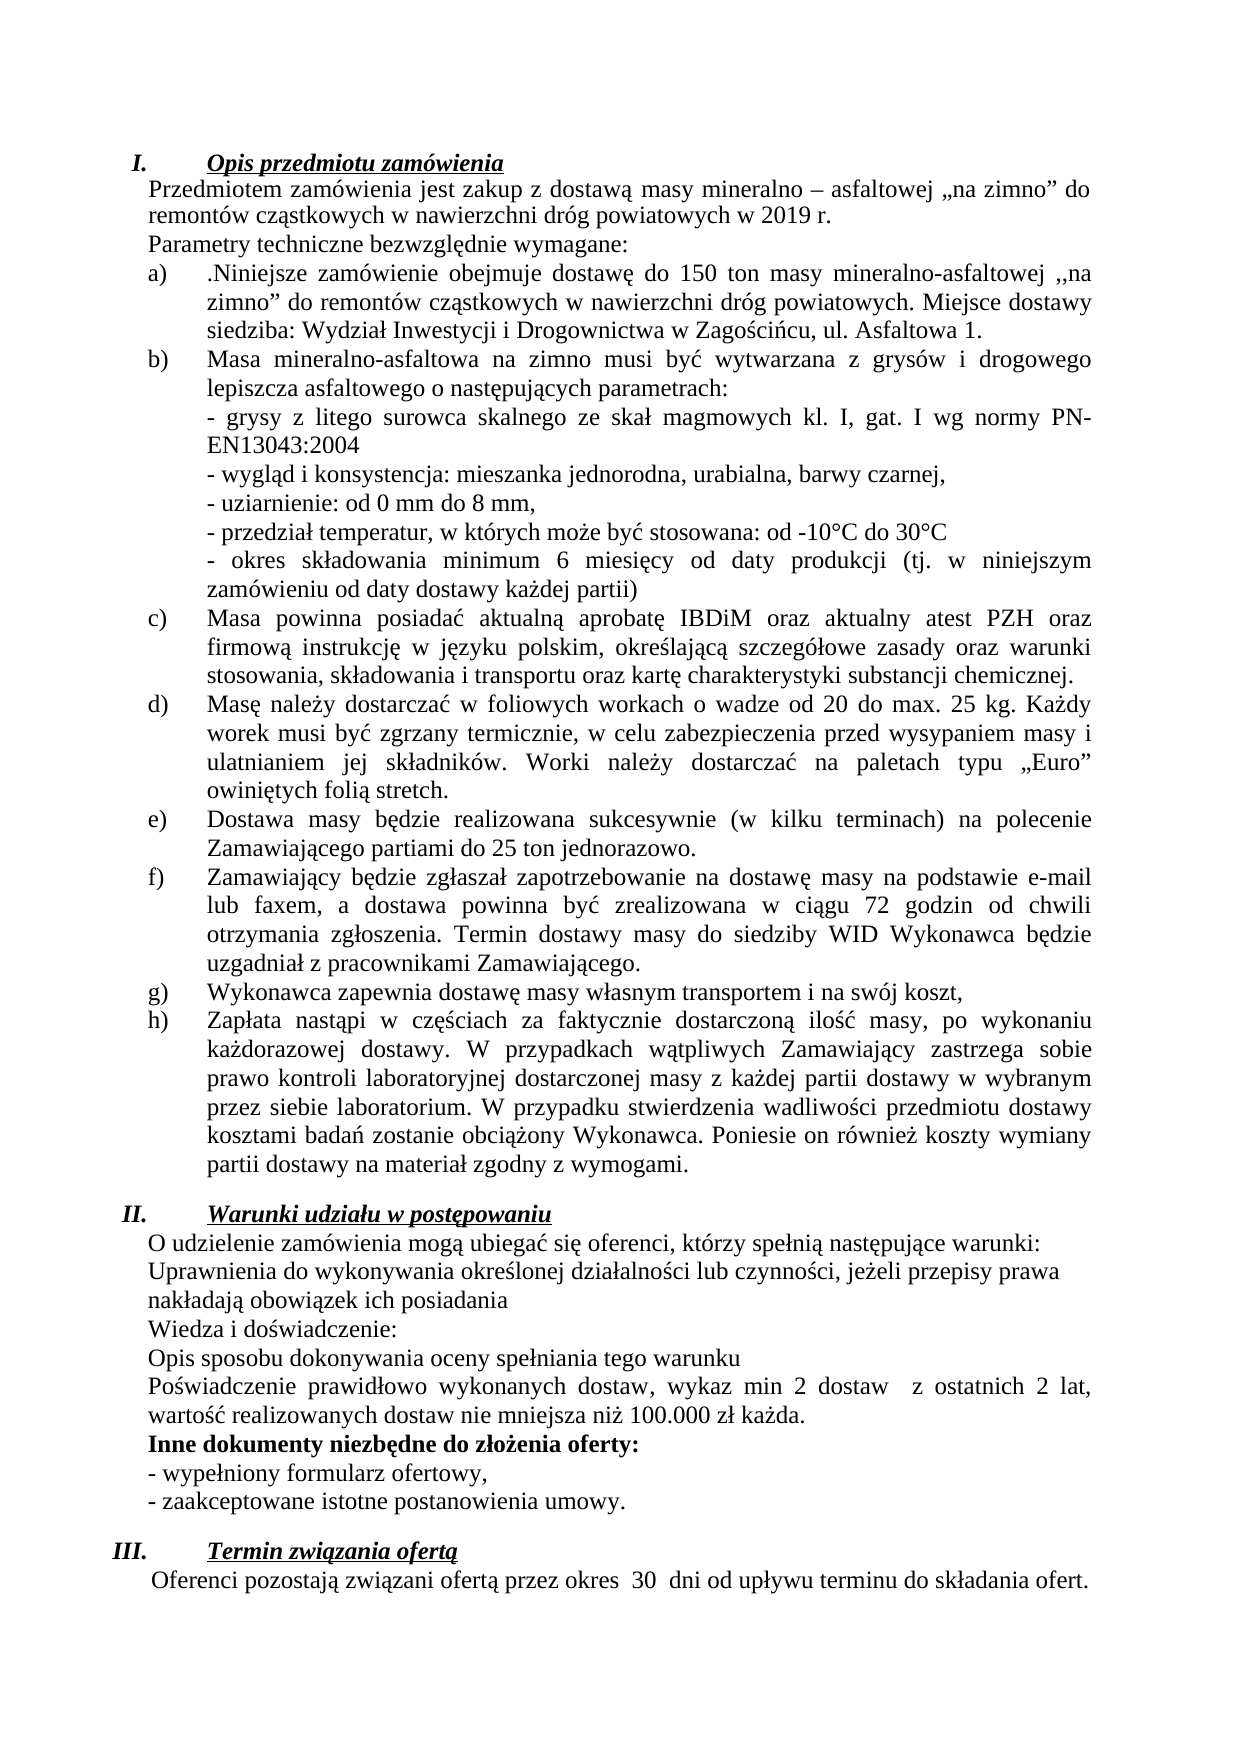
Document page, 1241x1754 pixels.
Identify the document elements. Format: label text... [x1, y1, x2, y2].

text O udzielenie zamówienia mogą ubiegać się oferenci, którzy spełnią następujące warunki: [148, 1228, 1093, 1256]
text Uprawnienia do wykonywania określonej działalności lub czynności, jeżeli przepisy prawa nakładają obowiązek ich posiadania [148, 1256, 1093, 1314]
list Termin związania ofertą [148, 1536, 1093, 1565]
list Opis przedmiotu zamówienia [148, 148, 1093, 176]
list Zapłata nastąpi w częściach za faktycznie dostarczoną ilość masy, po wykonaniu każdorazowej dostawy. W przypadkach wątpliwych Zamawiający zastrzega sobie prawo kontroli laboratoryjnej dostarczonej masy z każdej partii dostawy w wybranym przez siebie laboratorium. W przypadku stwierdzenia wadliwości przedmiotu dostawy kosztami badań zostanie obciążony Wykonawca. Poniesie on również koszty wymiany partii dostawy na materiał zgodny z wymogami. [148, 1006, 1093, 1178]
list Masa powinna posiadać aktualną aprobatę IBDiM oraz aktualny atest PZH oraz firmową instrukcję w języku polskim, określającą szczegółowe zasady oraz warunki stosowania, składowania i transportu oraz kartę charakterystyki substancji chemicznej. [148, 603, 1093, 689]
text Poświadczenie prawidłowo wykonanych dostaw, wykaz min 2 dostaw z ostatnich 2 lat, wartość realizowanych dostaw nie mniejsza niż 100.000 zł każda. [148, 1371, 1093, 1429]
text Inne dokumenty niezbędne do złożenia oferty: [148, 1429, 1093, 1458]
list .Niniejsze zamówienie obejmuje dostawę do 150 ton masy mineralno-asfaltowej ,,na zimno” do remontów cząstkowych w nawierzchni dróg powiatowych. Miejsce dostawy siedziba: Wydział Inwestycji i Drogownictwa w Zagościńcu, ul. Asfaltowa 1. [148, 258, 1093, 344]
list Masę należy dostarczać w foliowych workach o wadze od 20 do max. 25 kg. Każdy worek musi być zgrzany termicznie, w celu zabezpieczenia przed wysypaniem masy i ulatnianiem jej składników. Worki należy dostarczać na paletach typu „Euro” owiniętych folią stretch. [148, 689, 1093, 804]
text - okres składowania minimum 6 miesięcy od daty produkcji (tj. w niniejszym zamówieniu od daty dostawy każdej partii) [207, 546, 1093, 603]
list Masa mineralno-asfaltowa na zimno musi być wytwarzana z grysów i drogowego lepiszcza asfaltowego o następujących parametrach: [148, 344, 1093, 402]
text Parametry techniczne bezwzględnie wymagane: [148, 229, 1093, 258]
text - wypełniony formularz ofertowy, [148, 1458, 1093, 1486]
list Warunki udziału w postępowaniu [148, 1199, 1093, 1228]
text Przedmiotem zamówienia jest zakup z dostawą masy mineralno – asfaltowej „na zimno” do remontów cząstkowych w nawierzchni dróg powiatowych w 2019 r. [148, 177, 1091, 229]
text - przedział temperatur, w których może być stosowana: od -10°C do 30°C [207, 517, 1093, 546]
list Wykonawca zapewnia dostawę masy własnym transportem i na swój koszt, [148, 977, 1093, 1006]
list Dostawa masy będzie realizowana sukcesywnie (w kilku terminach) na polecenie Zamawiającego partiami do 25 ton jednorazowo. [148, 804, 1093, 862]
text - wygląd i konsystencja: mieszanka jednorodna, urabialna, barwy czarnej, [207, 459, 1093, 488]
text Opis sposobu dokonywania oceny spełniania tego warunku [148, 1343, 1093, 1371]
text Wiedza i doświadczenie: [148, 1314, 1093, 1343]
list Zamawiający będzie zgłaszał zapotrzebowanie na dostawę masy na podstawie e-mail lub faxem, a dostawa powinna być zrealizowana w ciągu 72 godzin od chwili otrzymania zgłoszenia. Termin dostawy masy do siedziby WID Wykonawca będzie uzgadniał z pracownikami Zamawiającego. [148, 862, 1093, 977]
text - uziarnienie: od 0 mm do 8 mm, [207, 488, 1093, 517]
text Oferenci pozostają związani ofertą przez okres 30 dni od upływu terminu do składania ofert. [148, 1565, 1093, 1593]
text - zaakceptowane istotne postanowienia umowy. [148, 1486, 1093, 1515]
text - grysy z litego surowca skalnego ze skał magmowych kl. I, gat. I wg normy PN-EN13043:2004 [207, 402, 1093, 459]
